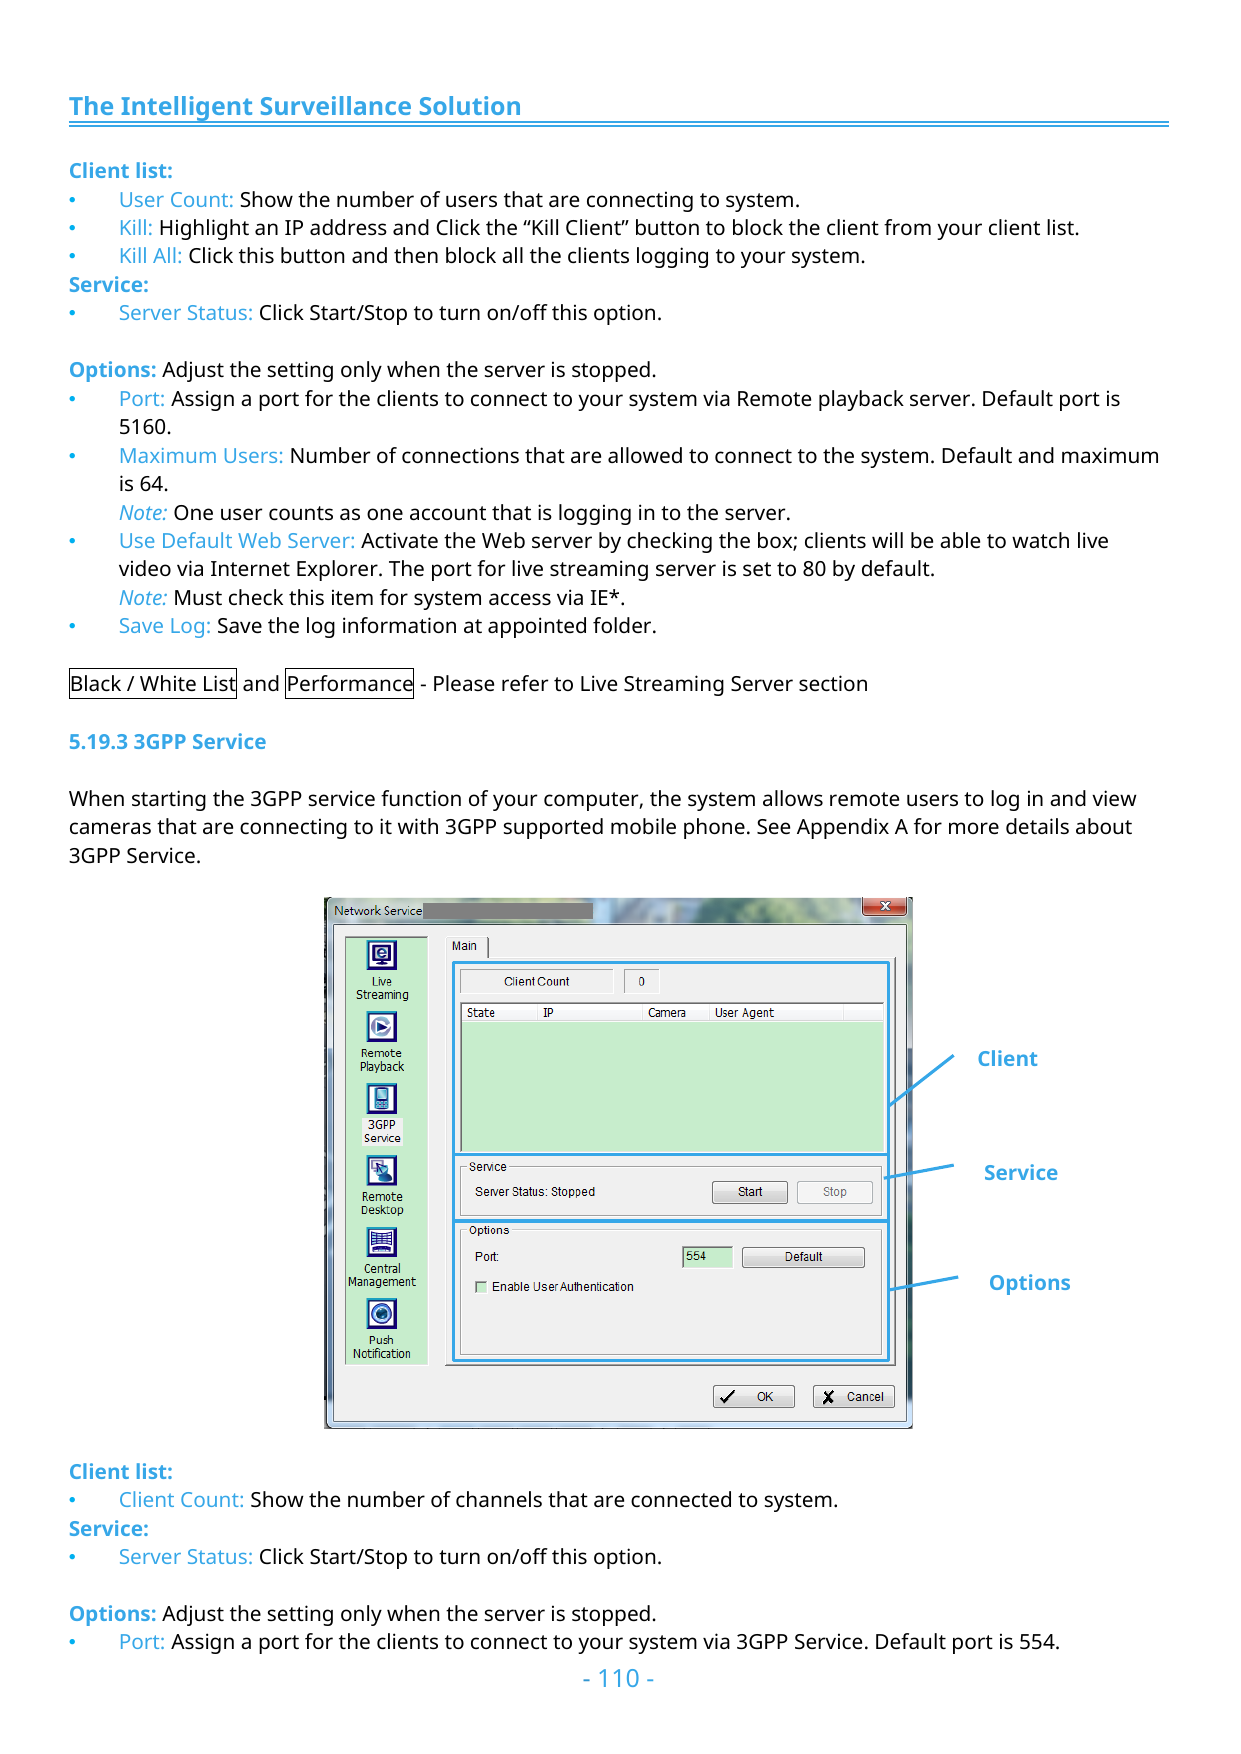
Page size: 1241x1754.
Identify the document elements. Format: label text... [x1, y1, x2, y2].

picture [455, 1156, 887, 1219]
list Server Status: Click Start/Stop to turn on/off this option. [68, 1542, 1168, 1571]
text When starting the 3GPP service function of your computer, the system allows remote users to log in and view cameras that are connecting to it with 3GPP supported mobile phone. See Appendix A for more details about 3GPP Service. [68, 784, 1168, 869]
text Black / White List and Performance - Please refer to Live Streaming Server section [414, 668, 1168, 699]
text Note: One user counts as one account that is logging in to the server. [118, 498, 1168, 526]
list Server Status: Click Start/Stop to turn on/off this option. [68, 298, 1168, 327]
list Port: Assign a port for the clients to connect to your system via Remote playback server. Default port is 5160. [68, 384, 1168, 441]
list Use Default Web Server: Activate the Web server by checking the box; clients will be able to watch live video via Internet Explorer. The port for live streaming server is set to 80 by default. [68, 526, 1168, 583]
text Client list: [68, 1457, 1168, 1485]
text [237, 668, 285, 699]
picture [455, 1223, 887, 1359]
picture [455, 964, 887, 1153]
list Maximum Users: Number of connections that are allowed to connect to the system. Default and maximum is 64. [68, 441, 1168, 498]
text Note: Must check this item for system access via IE*. [118, 583, 1168, 611]
text Client list: [68, 156, 1168, 185]
text Service: [68, 270, 1168, 298]
list Client Count: Show the number of channels that are connected to system. [68, 1485, 1168, 1514]
text Options: Adjust the setting only when the server is stopped. [68, 355, 1168, 384]
text Service: [68, 1514, 1168, 1542]
subtitle 5.19.3 3GPP Service [68, 727, 1168, 756]
list Kill: Highlight an IP address and Click the “Kill Client” button to block the client from your client list. [68, 213, 1168, 242]
picture [890, 1175, 913, 1287]
list Save Log: Save the log information at appointed folder. [68, 611, 1168, 640]
text Options: Adjust the setting only when the server is stopped. [68, 1599, 1168, 1627]
picture [890, 1090, 913, 1175]
list Kill All: Click this button and then block all the clients logging to your system. [68, 242, 1168, 270]
list User Count: Show the number of users that are connecting to system. [68, 185, 1168, 213]
list Port: Assign a port for the clients to connect to your system via 3GPP Service. Default port is 554. [68, 1627, 1168, 1656]
picture [324, 897, 913, 1429]
